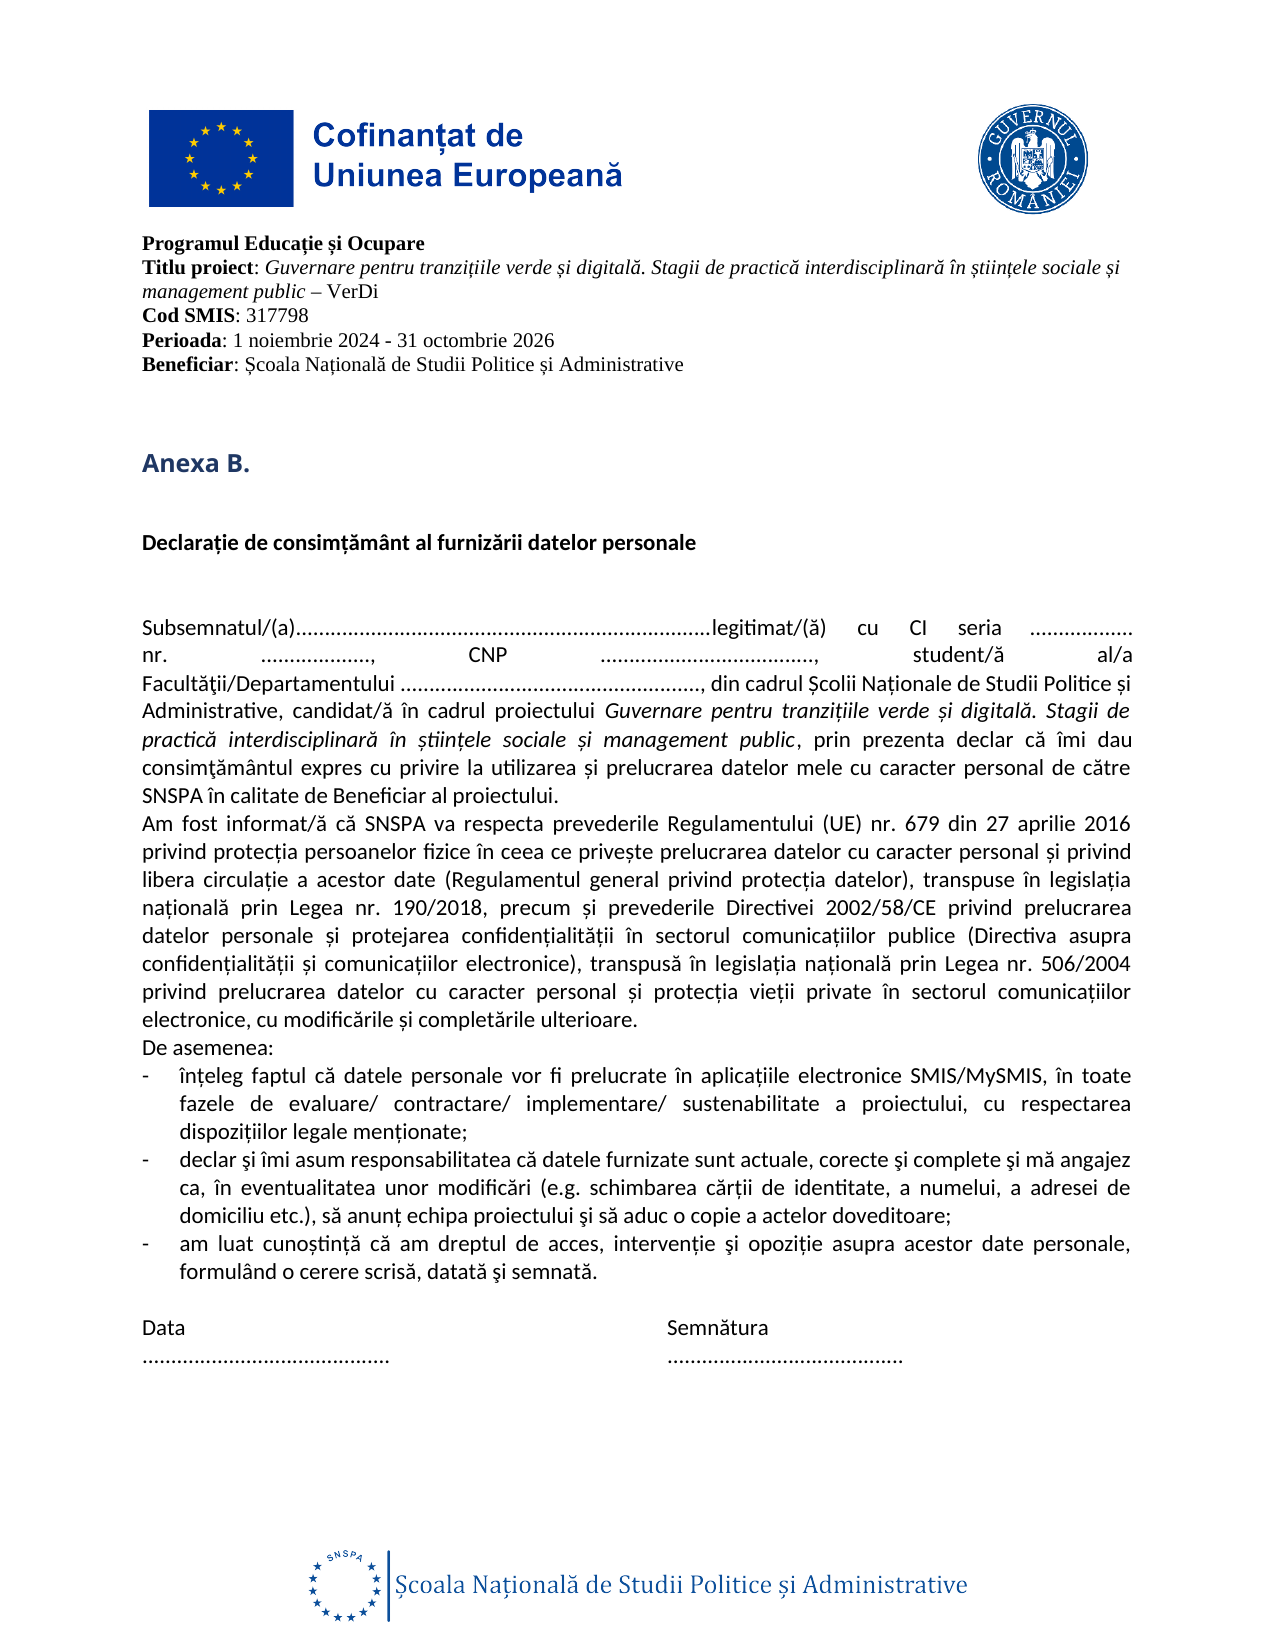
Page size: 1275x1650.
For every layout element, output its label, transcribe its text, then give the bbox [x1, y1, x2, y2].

text ........................................... ......................................... [142, 1341, 1072, 1369]
text Programul Educație și Ocupare [142, 183, 1133, 255]
list declar şi îmi asum responsabilitatea că datele furnizate sunt actuale, corecte şi complete şi mă angajez ca, în eventualitatea unor modificări (e.g. schimbarea cărții de identitate, a numelui, a adresei de domiciliu etc.), să anunț echipa proiectului şi să aduc o copie a actelor doveditoare; [142, 1145, 1133, 1229]
text Titlu proiect: Guvernare pentru tranzițiile verde și digitală. Stagii de practică interdisciplinară în științele sociale și management public – VerDi [142, 255, 1133, 303]
text De asemenea: [142, 1033, 1133, 1061]
subtitle Anexa B. [142, 446, 1133, 480]
list înțeleg faptul că datele personale vor fi prelucrate în aplicațiile electronice SMIS/MySMIS, în toate fazele de evaluare/ contractare/ implementare/ sustenabilitate a proiectului, cu respectarea dispozițiilor legale menționate; [142, 1061, 1133, 1145]
picture [141, 102, 643, 215]
text Declarație de consimțământ al furnizării datelor personale [142, 528, 1133, 557]
text Data Semnătura [142, 1313, 1072, 1341]
list am luat cunoștință că am dreptul de acces, intervenție şi opoziție asupra acestor date personale, formulând o cerere scrisă, datată şi semnată. [142, 1229, 1133, 1285]
text Subsemnatul/(a)........................................................................legitimat/(ă) cu CI seria .................. nr. ..................., CNP ....................................., student/ă al/a Facultăţii/Departamentului ...................................................., din cadrul Școlii Naționale de Studii Politice și Administrative, candidat/ă în cadrul proiectului Guvernare pentru tranzițiile verde și digitală. Stagii de practică interdisciplinară în științele sociale și management public, prin prezenta declar că îmi dau consimţământul expres cu privire la utilizarea și prelucrarea datelor mele cu caracter personal de către SNSPA în calitate de Beneficiar al proiectului. [142, 613, 1133, 809]
picture [308, 1550, 967, 1622]
text Cod SMIS: 317798 [142, 303, 1133, 327]
picture [976, 102, 1089, 183]
text Perioada: 1 noiembrie 2024 - 31 octombrie 2026 [142, 327, 1133, 352]
text Am fost informat/ă că SNSPA va respecta prevederile Regulamentului (UE) nr. 679 din 27 aprilie 2016 privind protecția persoanelor fizice în ceea ce privește prelucrarea datelor cu caracter personal și privind libera circulație a acestor date (Regulamentul general privind protecția datelor), transpuse în legislația națională prin Legea nr. 190/2018, precum și prevederile Directivei 2002/58/CE privind prelucrarea datelor personale și protejarea confidențialității în sectorul comunicațiilor publice (Directiva asupra confidențialității și comunicațiilor electronice), transpusă în legislația națională prin Legea nr. 506/2004 privind prelucrarea datelor cu caracter personal și protecția vieții private în sectorul comunicațiilor electronice, cu modificările și completările ulterioare. [142, 809, 1133, 1033]
text Beneficiar: Școala Națională de Studii Politice și Administrative [142, 352, 1133, 376]
